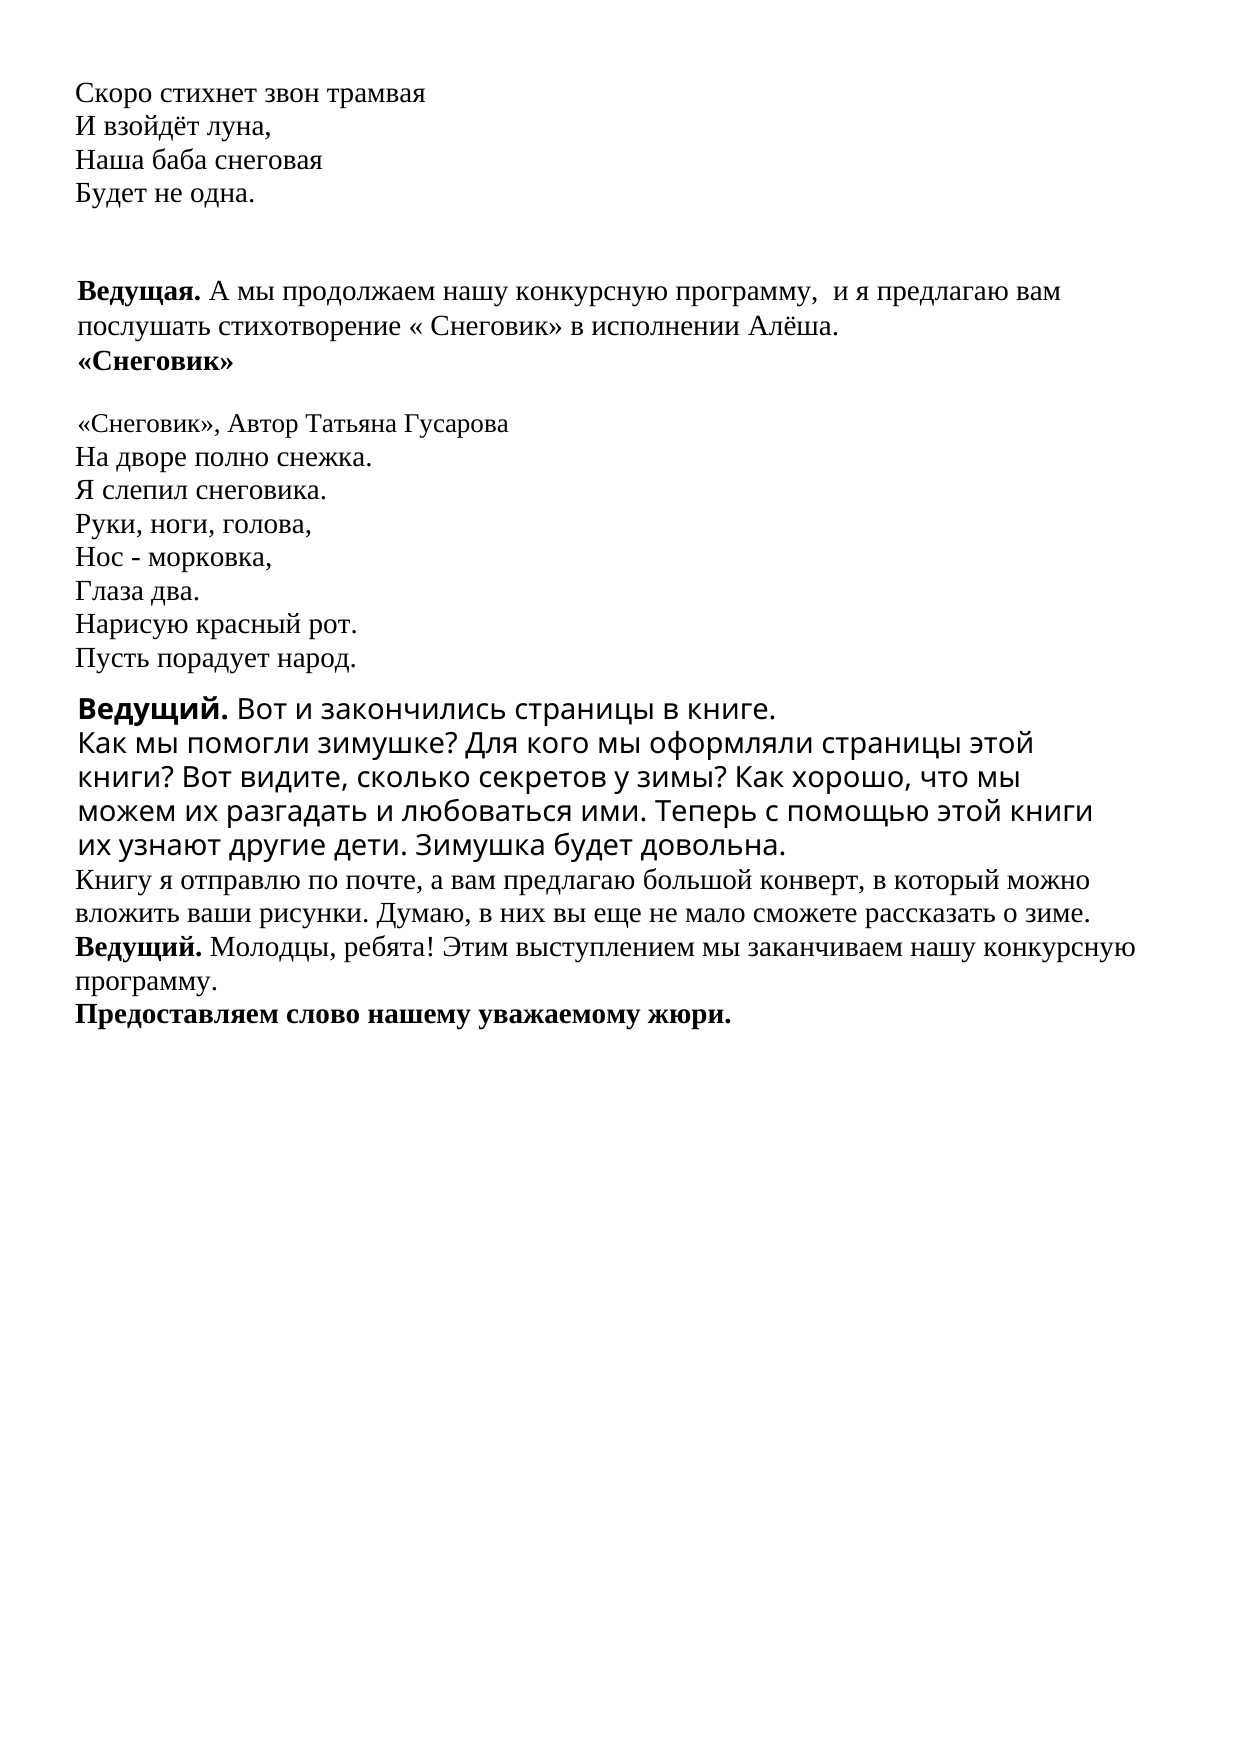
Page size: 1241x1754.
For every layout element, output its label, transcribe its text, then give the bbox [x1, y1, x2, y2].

text Глаза два. [75, 573, 1165, 606]
text Ведущий. Молодцы, ребята! Этим выступлением мы заканчиваем нашу конкурсную программу. [75, 929, 1165, 996]
text Пусть порадует народ. [75, 640, 1165, 673]
text Скоро стихнет звон трамвая [75, 75, 1165, 108]
text Наша баба снеговая [75, 142, 1165, 176]
text Будет не одна. [75, 176, 1165, 209]
text Нарисую красный рот. [75, 606, 1165, 640]
text Книгу я отправлю по почте, а вам предлагаю большой конверт, в который можно вложить ваши рисунки. Думаю, в них вы еще не мало сможете рассказать о зиме. [75, 862, 1165, 929]
text Нос - морковка, [75, 539, 1165, 573]
text Ведущая. А мы продолжаем нашу конкурсную программу, и я предлагаю вам послушать стихотворение « Снеговик» в исполнении Алёша. [77, 272, 1132, 343]
text «Снеговик», Автор Татьяна Гусарова [77, 407, 1165, 439]
text Я слепил снеговика. [75, 472, 1165, 506]
text Руки, ноги, голова, [75, 506, 1165, 539]
text «Снеговик» [77, 343, 1165, 376]
text Ведущий. Вот и закончились страницы в книге. [77, 692, 1165, 726]
text Как мы помогли зимушке? Для кого мы оформляли страницы этой книги? Вот видите, сколько секретов у зимы? Как хорошо, что мы можем их разгадать и любоваться ими. Теперь с помощью этой книги их узнают другие дети. Зимушка будет довольна. [77, 726, 1128, 862]
text Предоставляем слово нашему уважаемому жюри. [75, 996, 1165, 1030]
text На дворе полно снежка. [75, 439, 1165, 472]
text И взойдёт луна, [75, 108, 1165, 142]
